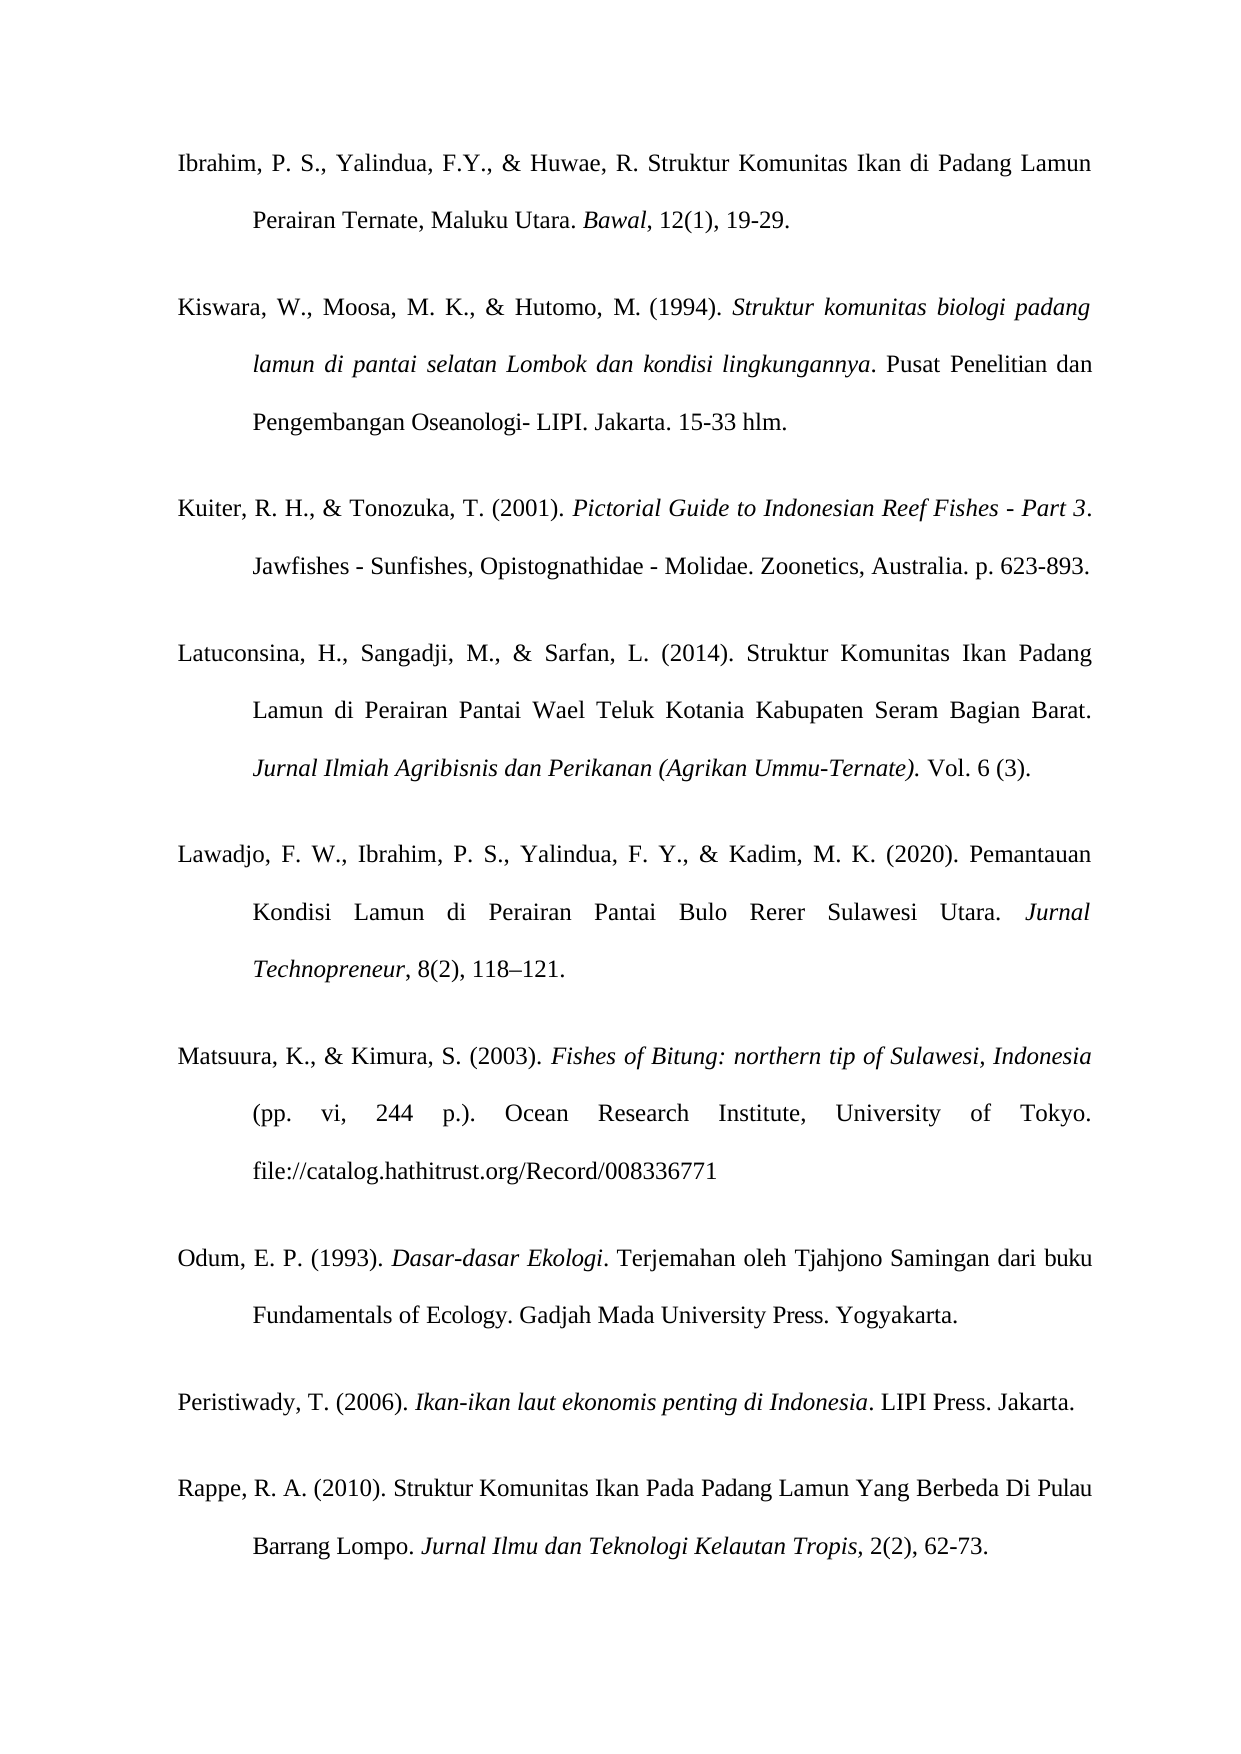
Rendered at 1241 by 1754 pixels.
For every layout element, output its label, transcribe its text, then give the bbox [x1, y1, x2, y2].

text Kuiter, R. H., & Tonozuka, T. (2001). Pictorial Guide to Indonesian Reef Fishes - Part 3. Jawfishes - Sunfishes, Opistognathidae - Molidae. Zoonetics, Australia. p. 623-893. [177, 493, 1092, 580]
text Peristiwady, T. (2006). Ikan-ikan laut ekonomis penting di Indonesia. LIPI Press. Jakarta. [177, 1387, 1092, 1416]
text Rappe, R. A. (2010). Struktur Komunitas Ikan Pada Padang Lamun Yang Berbeda Di Pulau Barrang Lompo. Jurnal Ilmu dan Teknologi Kelautan Tropis, 2(2), 62-73. [177, 1473, 1092, 1560]
text Ibrahim, P. S., Yalindua, F.Y., & Huwae, R. Struktur Komunitas Ikan di Padang Lamun Perairan Ternate, Maluku Utara. Bawal, 12(1), 19-29. [177, 148, 1092, 234]
text Lawadjo, F. W., Ibrahim, P. S., Yalindua, F. Y., & Kadim, M. K. (2020). Pemantauan Kondisi Lamun di Perairan Pantai Bulo Rerer Sulawesi Utara. Jurnal Technopreneur, 8(2), 118–121. [177, 839, 1092, 983]
text Odum, E. P. (1993). Dasar-dasar Ekologi. Terjemahan oleh Tjahjono Samingan dari buku Fundamentals of Ecology. Gadjah Mada University Press. Yogyakarta. [177, 1243, 1092, 1329]
text Matsuura, K., & Kimura, S. (2003). Fishes of Bitung: northern tip of Sulawesi, Indonesia (pp. vi, 244 p.). Ocean Research Institute, University of Tokyo. file://catalog.hathitrust.org/Record/008336771 [177, 1041, 1092, 1185]
text Latuconsina, H., Sangadji, M., & Sarfan, L. (2014). Struktur Komunitas Ikan Padang Lamun di Perairan Pantai Wael Teluk Kotania Kabupaten Seram Bagian Barat. Jurnal Ilmiah Agribisnis dan Perikanan (Agrikan Ummu-Ternate). Vol. 6 (3). [177, 638, 1092, 781]
text Kiswara, W., Moosa, M. K., & Hutomo, M. (1994). Struktur komunitas biologi padang lamun di pantai selatan Lombok dan kondisi lingkungannya. Pusat Penelitian dan Pengembangan Oseanologi- LIPI. Jakarta. 15-33 hlm. [177, 292, 1092, 436]
